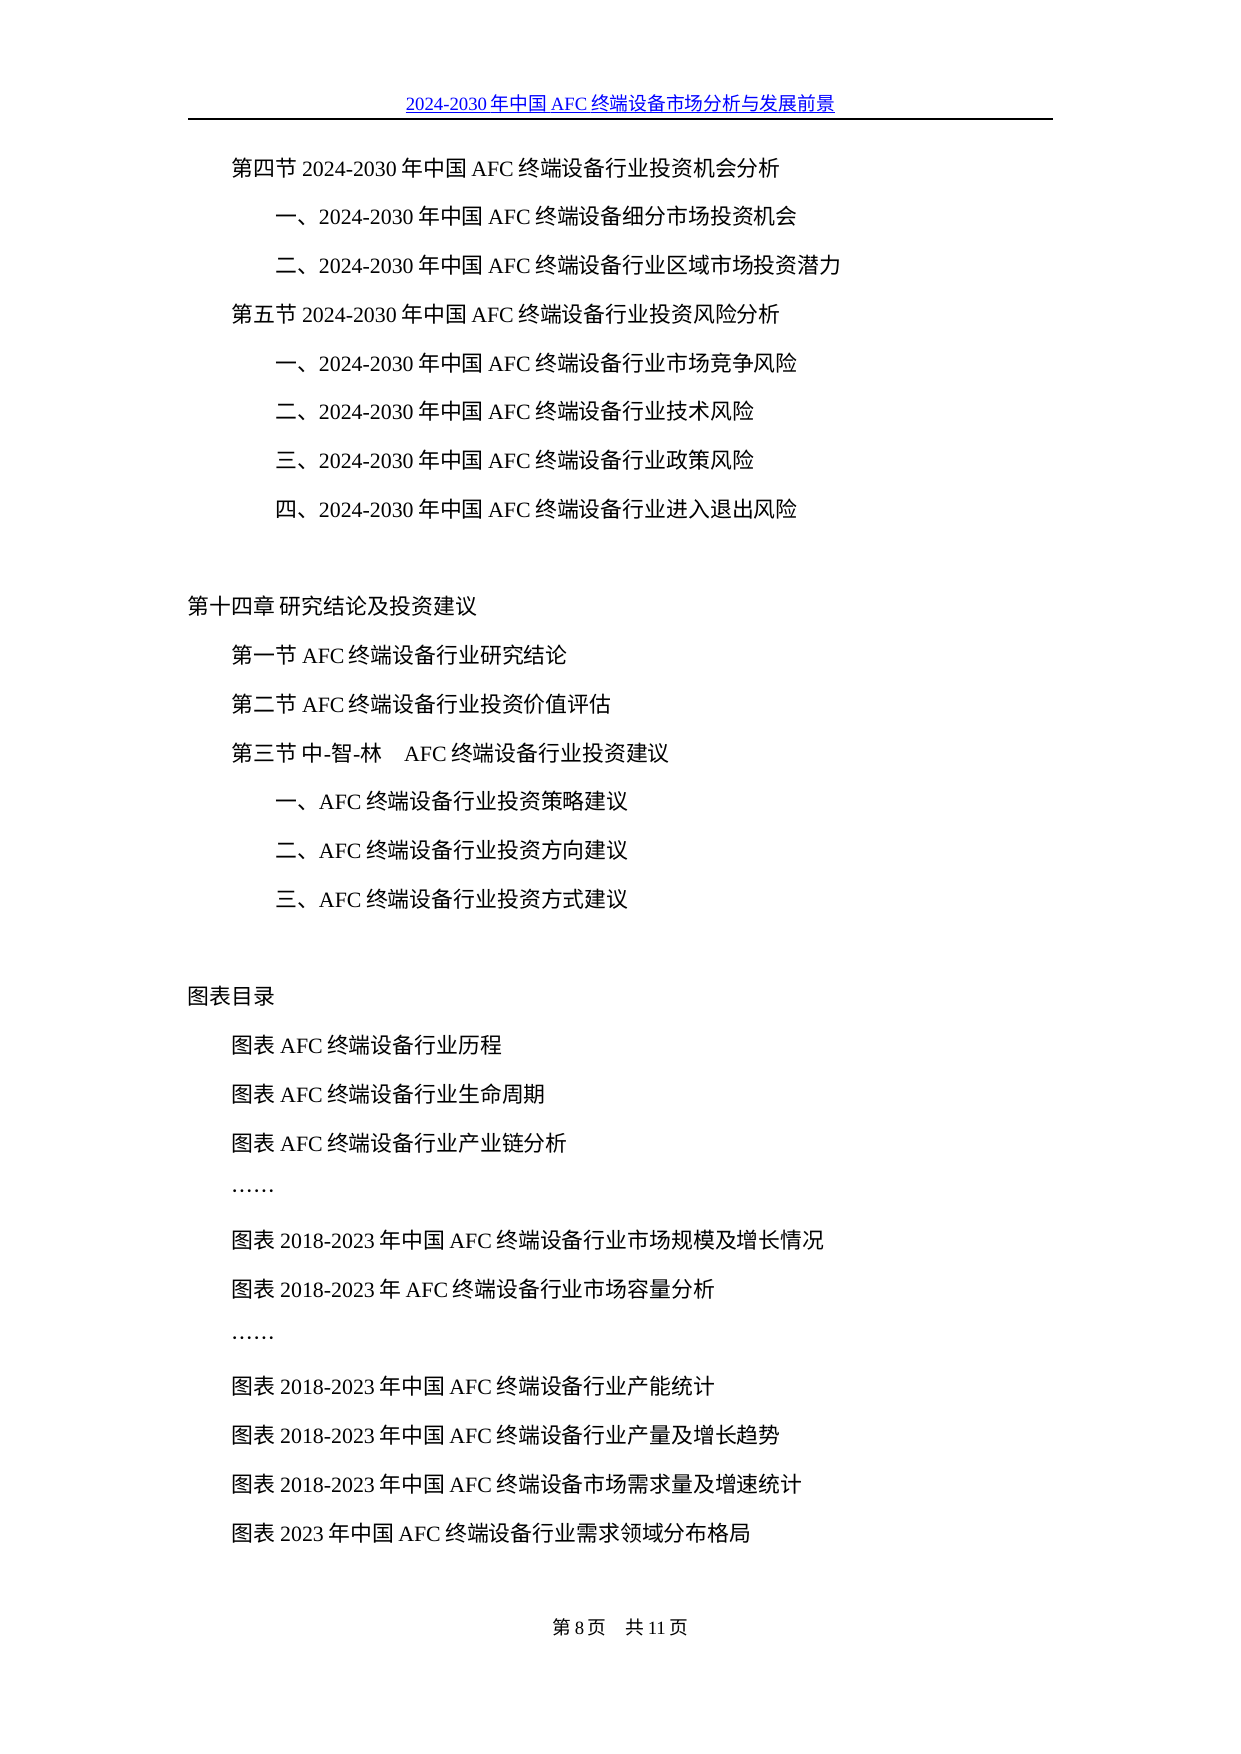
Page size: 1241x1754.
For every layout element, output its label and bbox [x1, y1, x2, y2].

text [187, 150, 1053, 1548]
